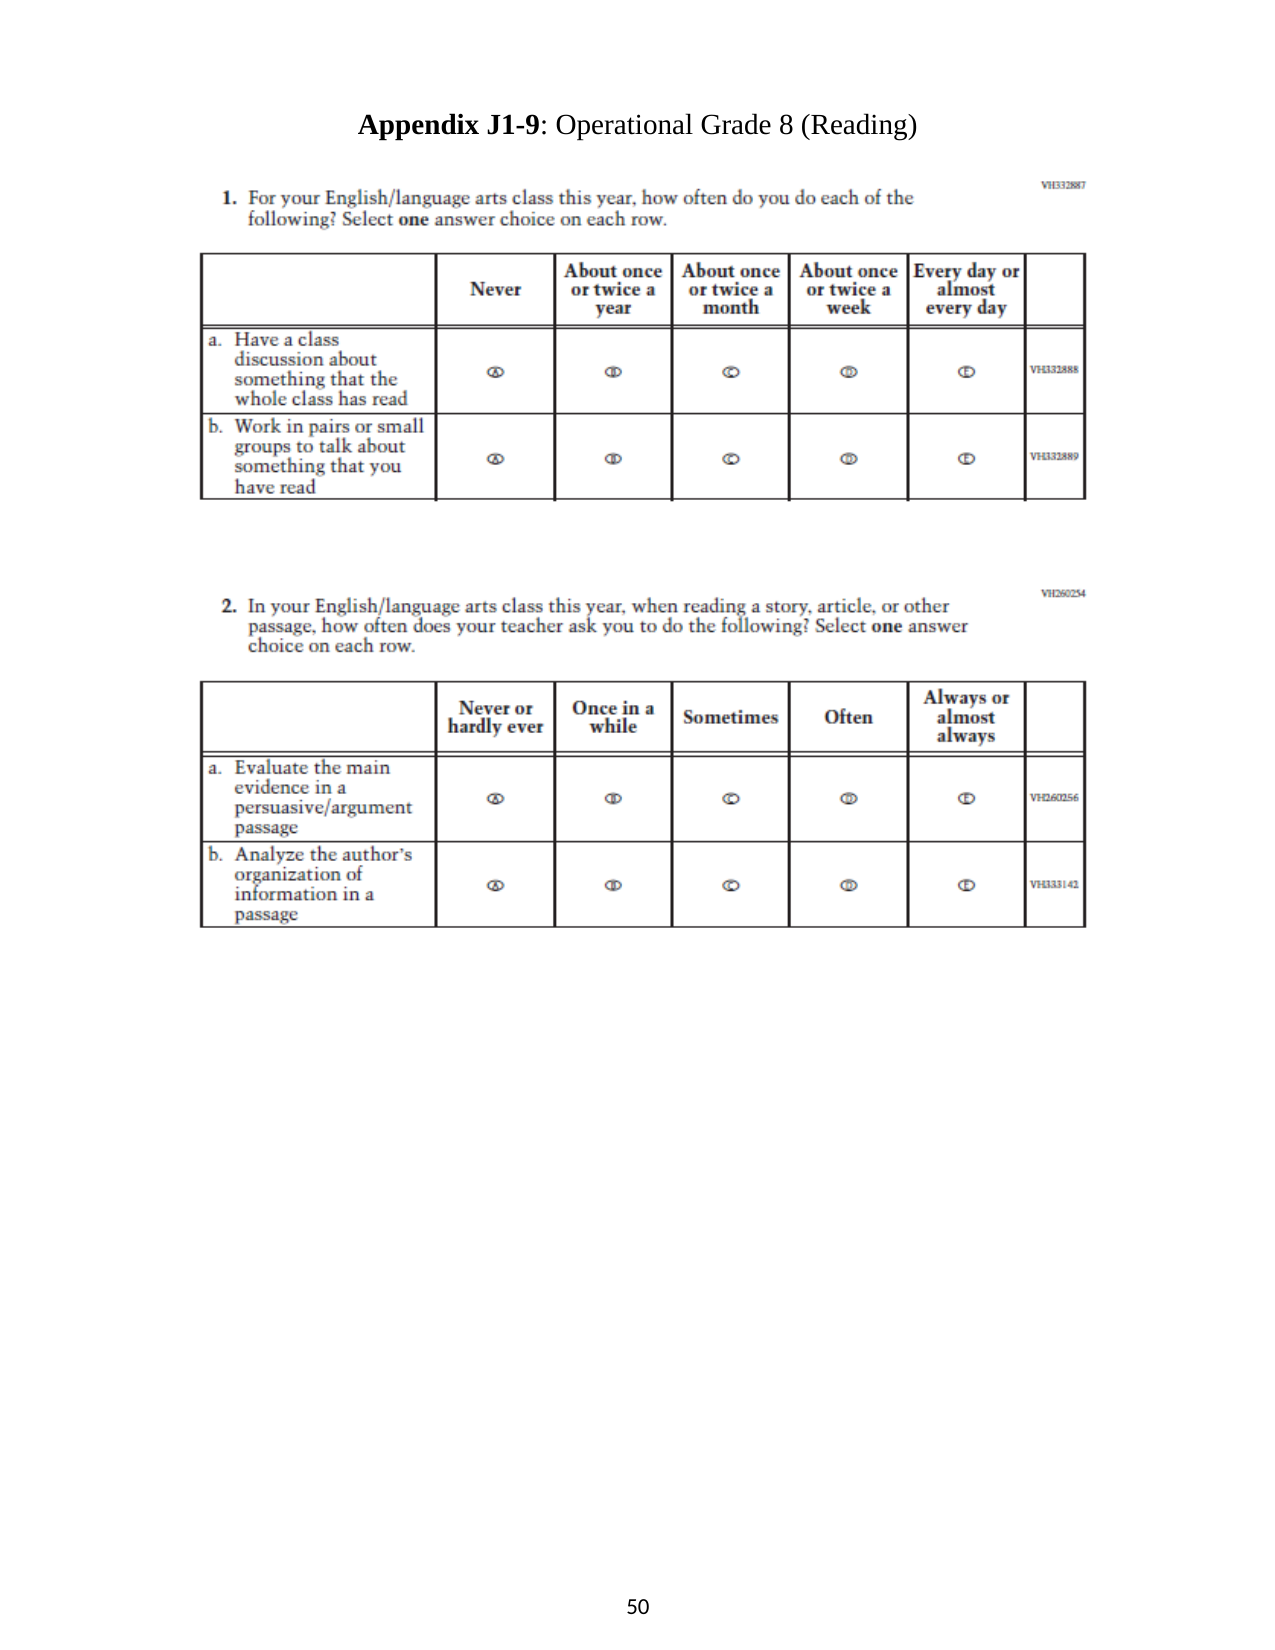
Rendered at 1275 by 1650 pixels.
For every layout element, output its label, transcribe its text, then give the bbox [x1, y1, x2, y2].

picture [150, 145, 1125, 1222]
subtitle Appendix J1-9: Operational Grade 8 (Reading) [90, 107, 1185, 141]
